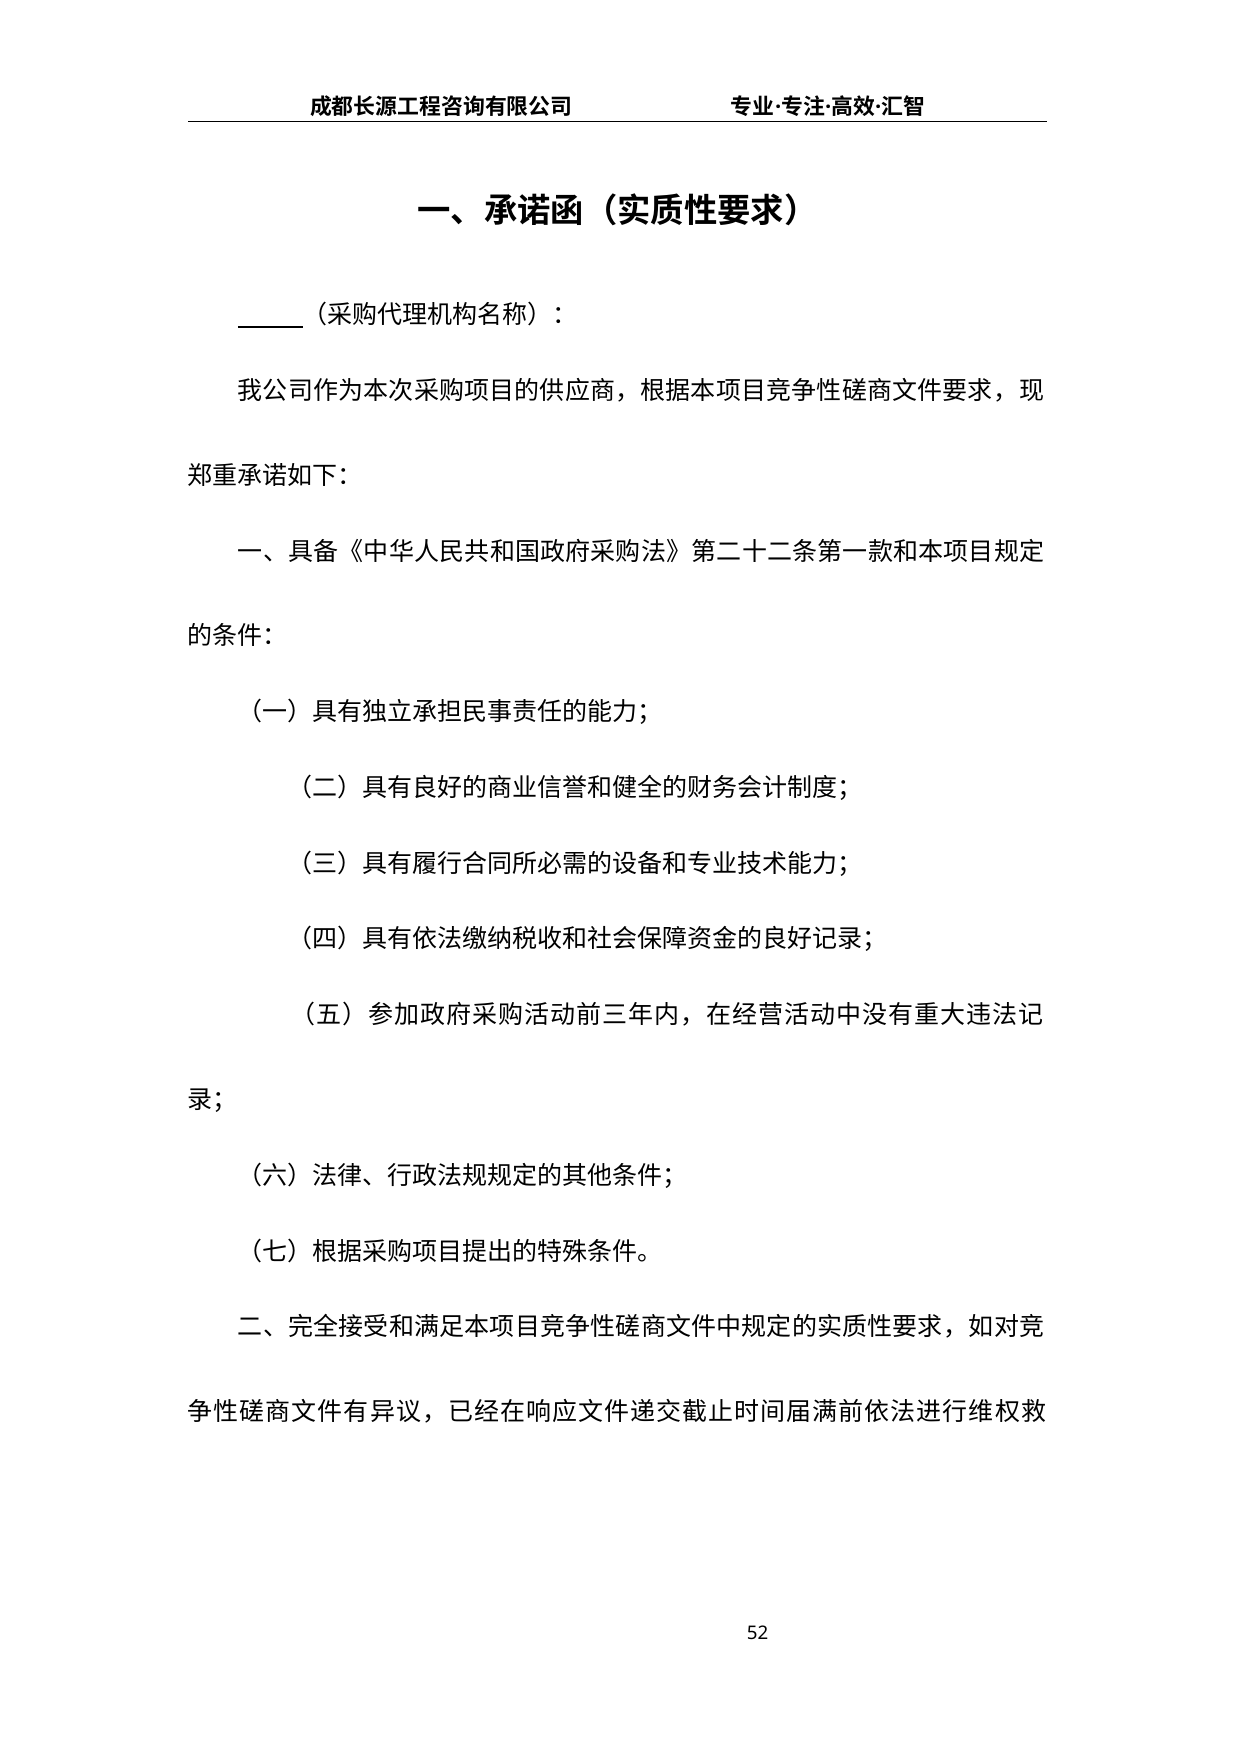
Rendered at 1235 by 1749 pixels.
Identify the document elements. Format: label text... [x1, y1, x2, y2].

text （二）具有良好的商业信誉和健全的财务会计制度； [187, 753, 1047, 818]
text 我公司作为本次采购项目的供应商，根据本项目竞争性磋商文件要求，现郑重承诺如下： [187, 356, 1047, 506]
text 一、具备《中华人民共和国政府采购法》第二十二条第一款和本项目规定的条件： [187, 517, 1047, 666]
text （五）参加政府采购活动前三年内，在经营活动中没有重大违法记录； [187, 980, 1047, 1130]
text （七）根据采购项目提出的特殊条件。 [187, 1217, 1047, 1282]
text 一、承诺函（实质性要求） [187, 175, 1047, 240]
text （采购代理机构名称）： [187, 281, 1047, 346]
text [187, 1292, 1047, 1442]
text （六）法律、行政法规规定的其他条件； [187, 1141, 1047, 1206]
text （三）具有履行合同所必需的设备和专业技术能力； [187, 829, 1047, 894]
text （一）具有独立承担民事责任的能力； [187, 677, 1047, 742]
text （四）具有依法缴纳税收和社会保障资金的良好记录； [187, 904, 1047, 969]
